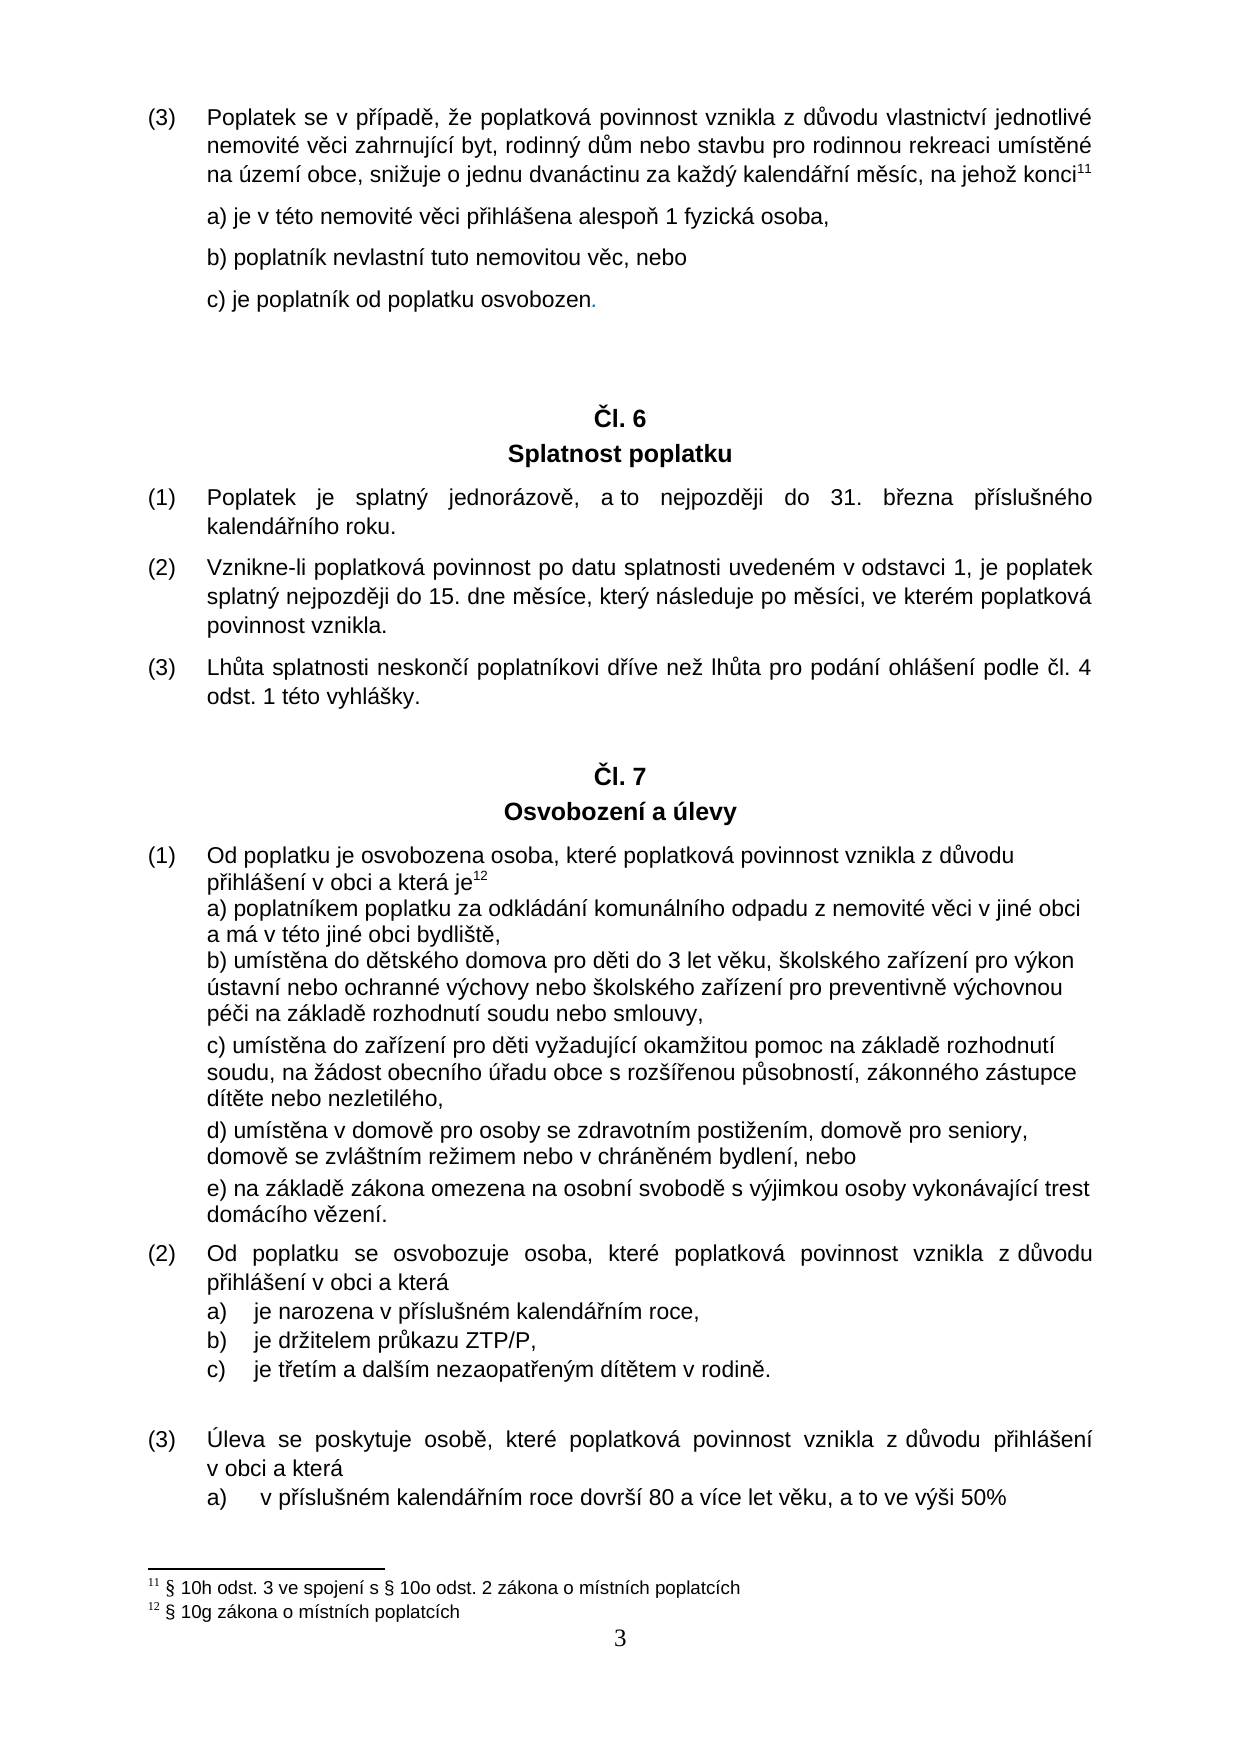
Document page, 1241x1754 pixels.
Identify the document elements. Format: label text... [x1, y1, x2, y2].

list Od poplatku je osvobozena osoba, které poplatková povinnost vznikla z důvodu přihlášení v obci a která je [148, 842, 1093, 895]
text Splatnost poplatku [148, 438, 1093, 467]
text b) umístěna do dětského domova pro děti do 3 let věku, školského zařízení pro výkon ústavní nebo ochranné výchovy nebo školského zařízení pro preventivně výchovnou péči na základě rozhodnutí soudu nebo smlouvy, [207, 947, 1093, 1027]
text a) je v této nemovité věci přihlášena alespoň 1 fyzická osoba, [207, 203, 1093, 229]
list Poplatek se v případě, že poplatková povinnost vznikla z důvodu vlastnictví jednotlivé nemovité věci zahrnující byt, rodinný dům nebo stavbu pro rodinnou rekreaci umístěné na území obce, snižuje o jednu dvanáctinu za každý kalendářní měsíc, na jehož konci [148, 103, 1093, 188]
text Čl. 6 [148, 403, 1093, 432]
list Vznikne-li poplatková povinnost po datu splatnosti uvedeném v odstavci 1, je poplatek splatný nejpozději do 15. dne měsíce, který následuje po měsíci, ve kterém poplatková povinnost vznikla. [148, 554, 1093, 639]
text Osvobození a úlevy [148, 797, 1093, 825]
list Od poplatku se osvobozuje osoba, které poplatková povinnost vznikla z důvodu přihlášení v obci a která [148, 1240, 1093, 1295]
list Úleva se poskytuje osobě, které poplatková povinnost vznikla z důvodu přihlášení v obci a která [148, 1426, 1093, 1482]
list v příslušném kalendářním roce dovrší 80 a více let věku, a to ve výši 50% [207, 1484, 1093, 1511]
list Lhůta splatnosti neskončí poplatníkovi dříve než lhůta pro podání ohlášení podle čl. 4 odst. 1 této vyhlášky. [148, 654, 1093, 709]
text c) je poplatník od poplatku osvobozen. [207, 286, 1093, 312]
list Poplatek je splatný jednorázově, a to nejpozději do 31. března příslušného kalendářního roku. [148, 484, 1093, 539]
list je třetím a dalším nezaopatřeným dítětem v rodině. [207, 1356, 1093, 1382]
text b) poplatník nevlastní tuto nemovitou věc, nebo [207, 244, 1093, 271]
text d) umístěna v domově pro osoby se zdravotním postižením, domově pro seniory, domově se zvláštním režimem nebo v chráněném bydlení, nebo [207, 1117, 1093, 1169]
text Čl. 7 [148, 762, 1093, 790]
text c) umístěna do zařízení pro děti vyžadující okamžitou pomoc na základě rozhodnutí soudu, na žádost obecního úřadu obce s rozšířenou působností, zákonného zástupce dítěte nebo nezletilého, [207, 1032, 1093, 1111]
list je držitelem průkazu ZTP/P, [207, 1327, 1093, 1353]
text e) na základě zákona omezena na osobní svobodě s výjimkou osoby vykonávající trest domácího vězení. [207, 1175, 1093, 1228]
list je narozena v příslušném kalendářním roce, [207, 1298, 1093, 1324]
text a) poplatníkem poplatku za odkládání komunálního odpadu z nemovité věci v jiné obci a má v této jiné obci bydliště, [207, 895, 1093, 947]
